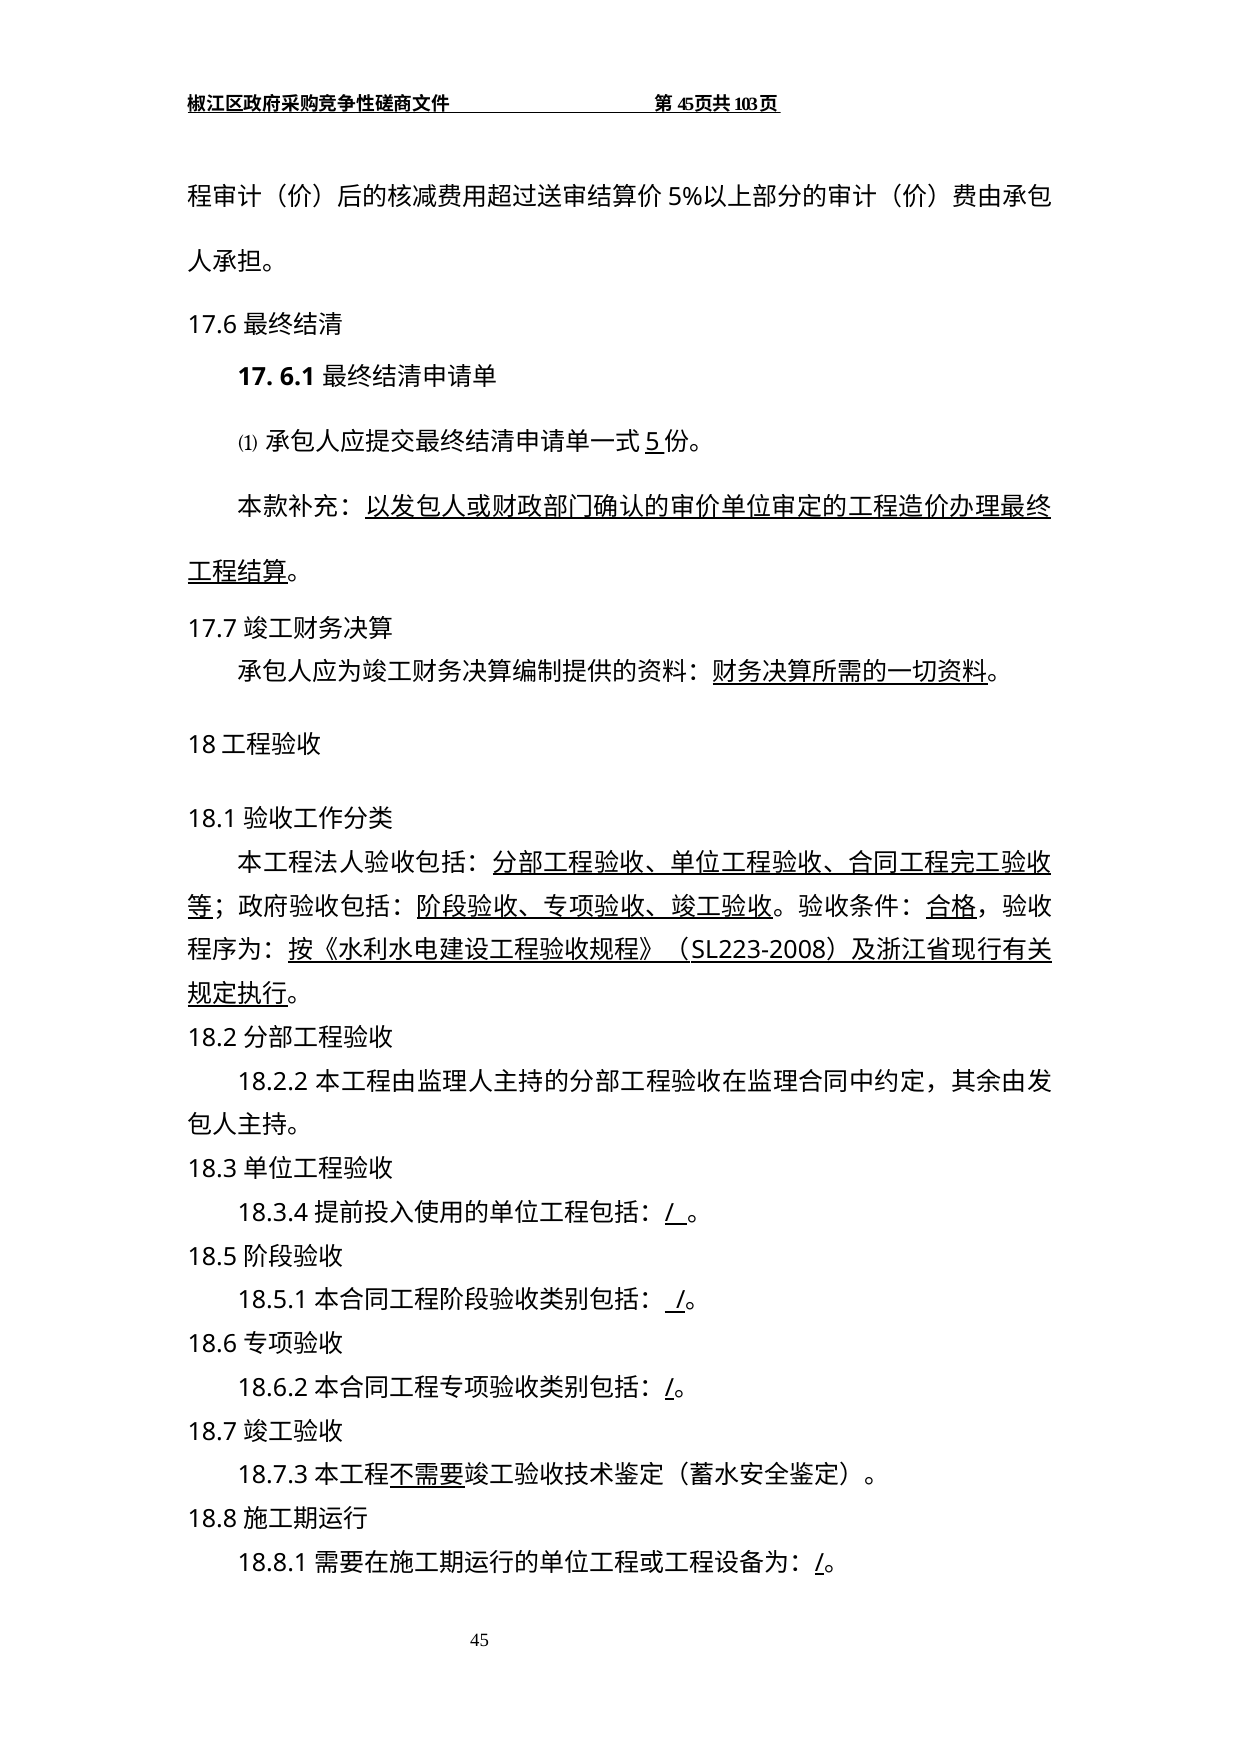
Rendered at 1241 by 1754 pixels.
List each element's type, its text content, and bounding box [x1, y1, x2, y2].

text 18.2.2 本工程由监理人主持的分部工程验收在监理合同中约定，其余由发包人主持。 [187, 1055, 1053, 1143]
text 18.8.1 需要在施工期运行的单位工程或工程设备为：/。 [187, 1536, 1053, 1580]
text 18.7.3 本工程不需要竣工验收技术鉴定（蓄水安全鉴定）。 [187, 1449, 1053, 1493]
text 17. 6.1 最终结清申请单 [187, 342, 1053, 407]
subtitle 18.6 专项验收 [187, 1318, 1053, 1361]
subtitle 17.6 最终结清 [187, 298, 1053, 342]
text 承包人应为竣工财务决算编制提供的资料：财务决算所需的一切资料。 [187, 646, 1053, 689]
subtitle 18.7 竣工验收 [187, 1405, 1053, 1449]
subtitle 18.5 阶段验收 [187, 1230, 1053, 1274]
subtitle 18工程验收 [187, 719, 1053, 762]
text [187, 162, 1053, 292]
text 18.6.2 本合同工程专项验收类别包括：/。 [187, 1361, 1053, 1405]
text 18.5.1 本合同工程阶段验收类别包括： /。 [187, 1274, 1053, 1318]
text 本款补充：以发包人或财政部门确认的审价单位审定的工程造价办理最终工程结算。 [187, 472, 1053, 602]
text 本工程法人验收包括：分部工程验收、单位工程验收、合同工程完工验收等；政府验收包括：阶段验收、专项验收、竣工验收。验收条件：合格，验收程序为：按《水利水电建设工程验收规程》（SL223-2008）及浙江省现行有关规定执行。 [187, 836, 1053, 1011]
subtitle 18.2 分部工程验收 [187, 1011, 1053, 1055]
text 18.3.4 提前投入使用的单位工程包括：/ 。 [187, 1186, 1053, 1230]
text ⑴ 承包人应提交最终结清申请单一式5份。 [187, 407, 1053, 472]
subtitle 17.7 竣工财务决算 [187, 602, 1053, 646]
subtitle 18.3 单位工程验收 [187, 1143, 1053, 1186]
subtitle 18.8 施工期运行 [187, 1493, 1053, 1536]
subtitle 18.1 验收工作分类 [187, 793, 1053, 836]
